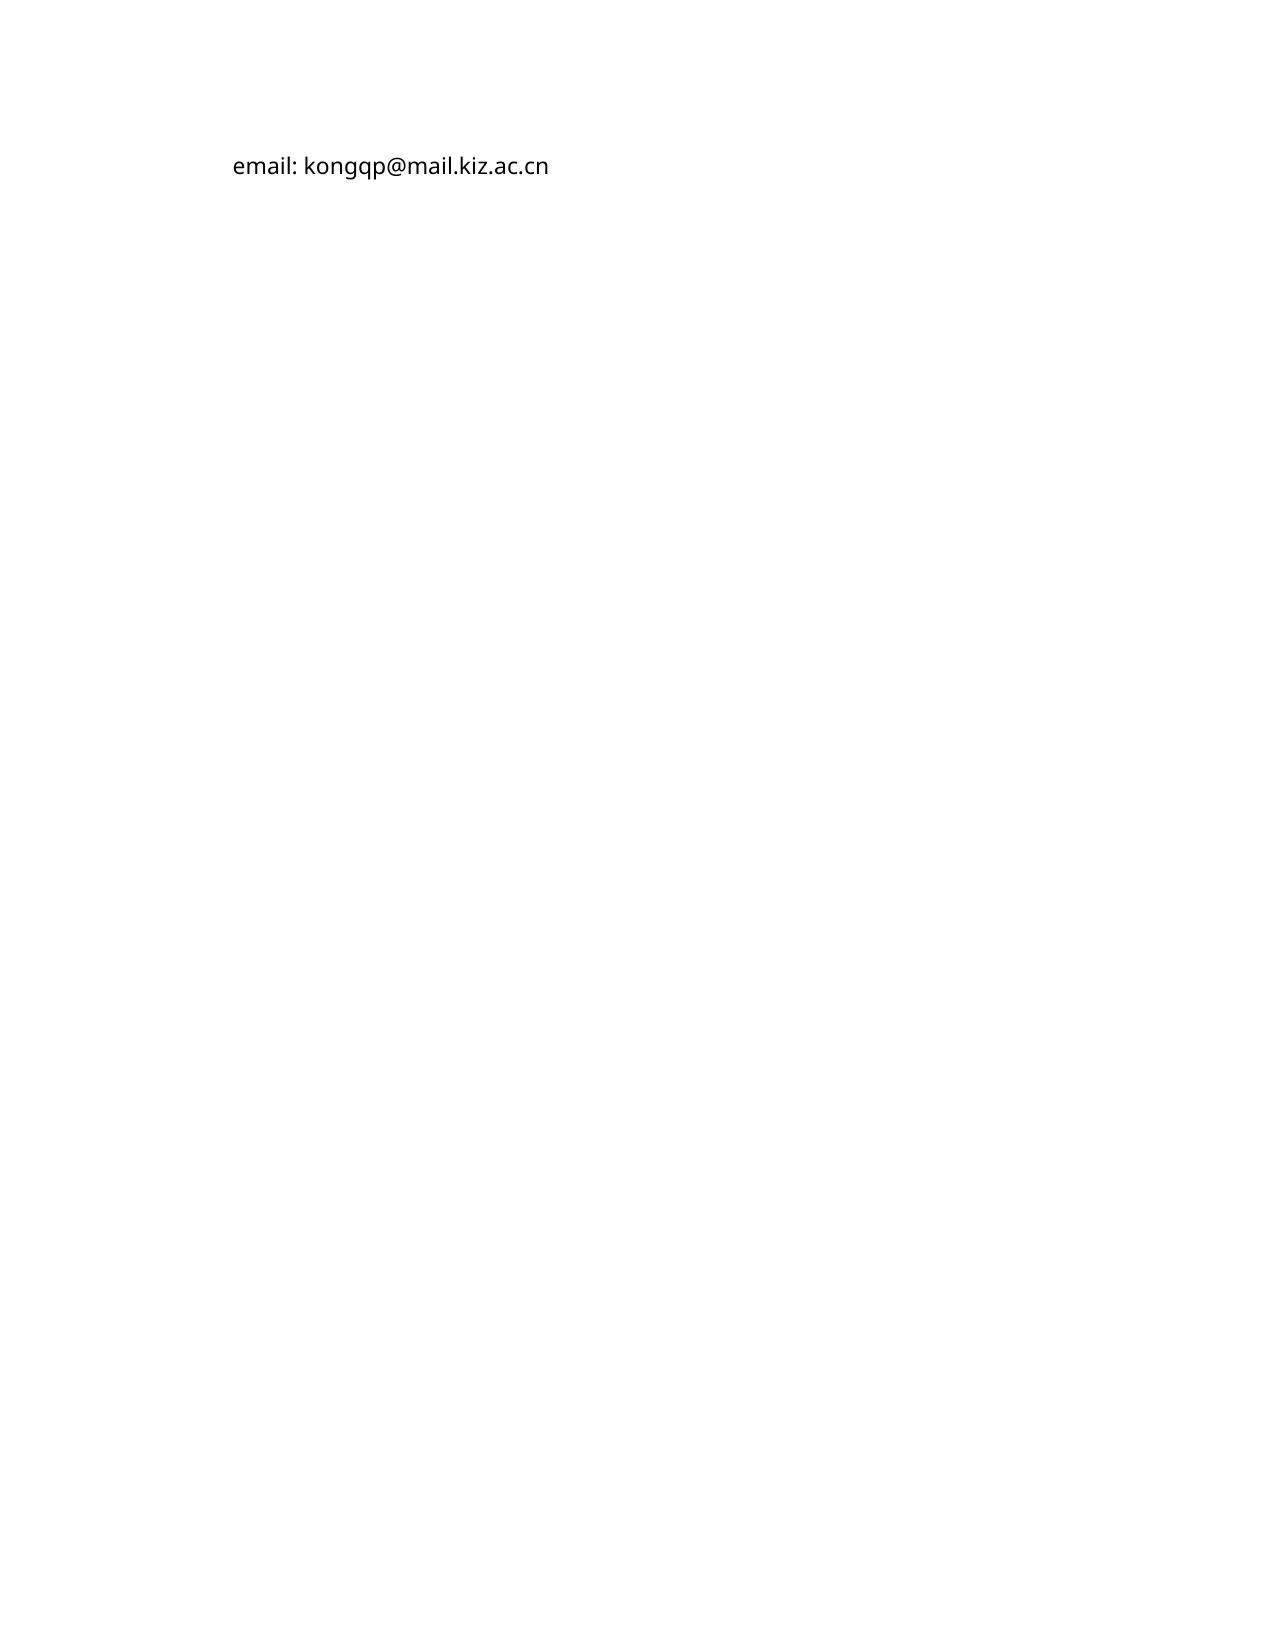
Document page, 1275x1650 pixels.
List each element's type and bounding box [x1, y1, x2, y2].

text [232, 150, 1087, 253]
